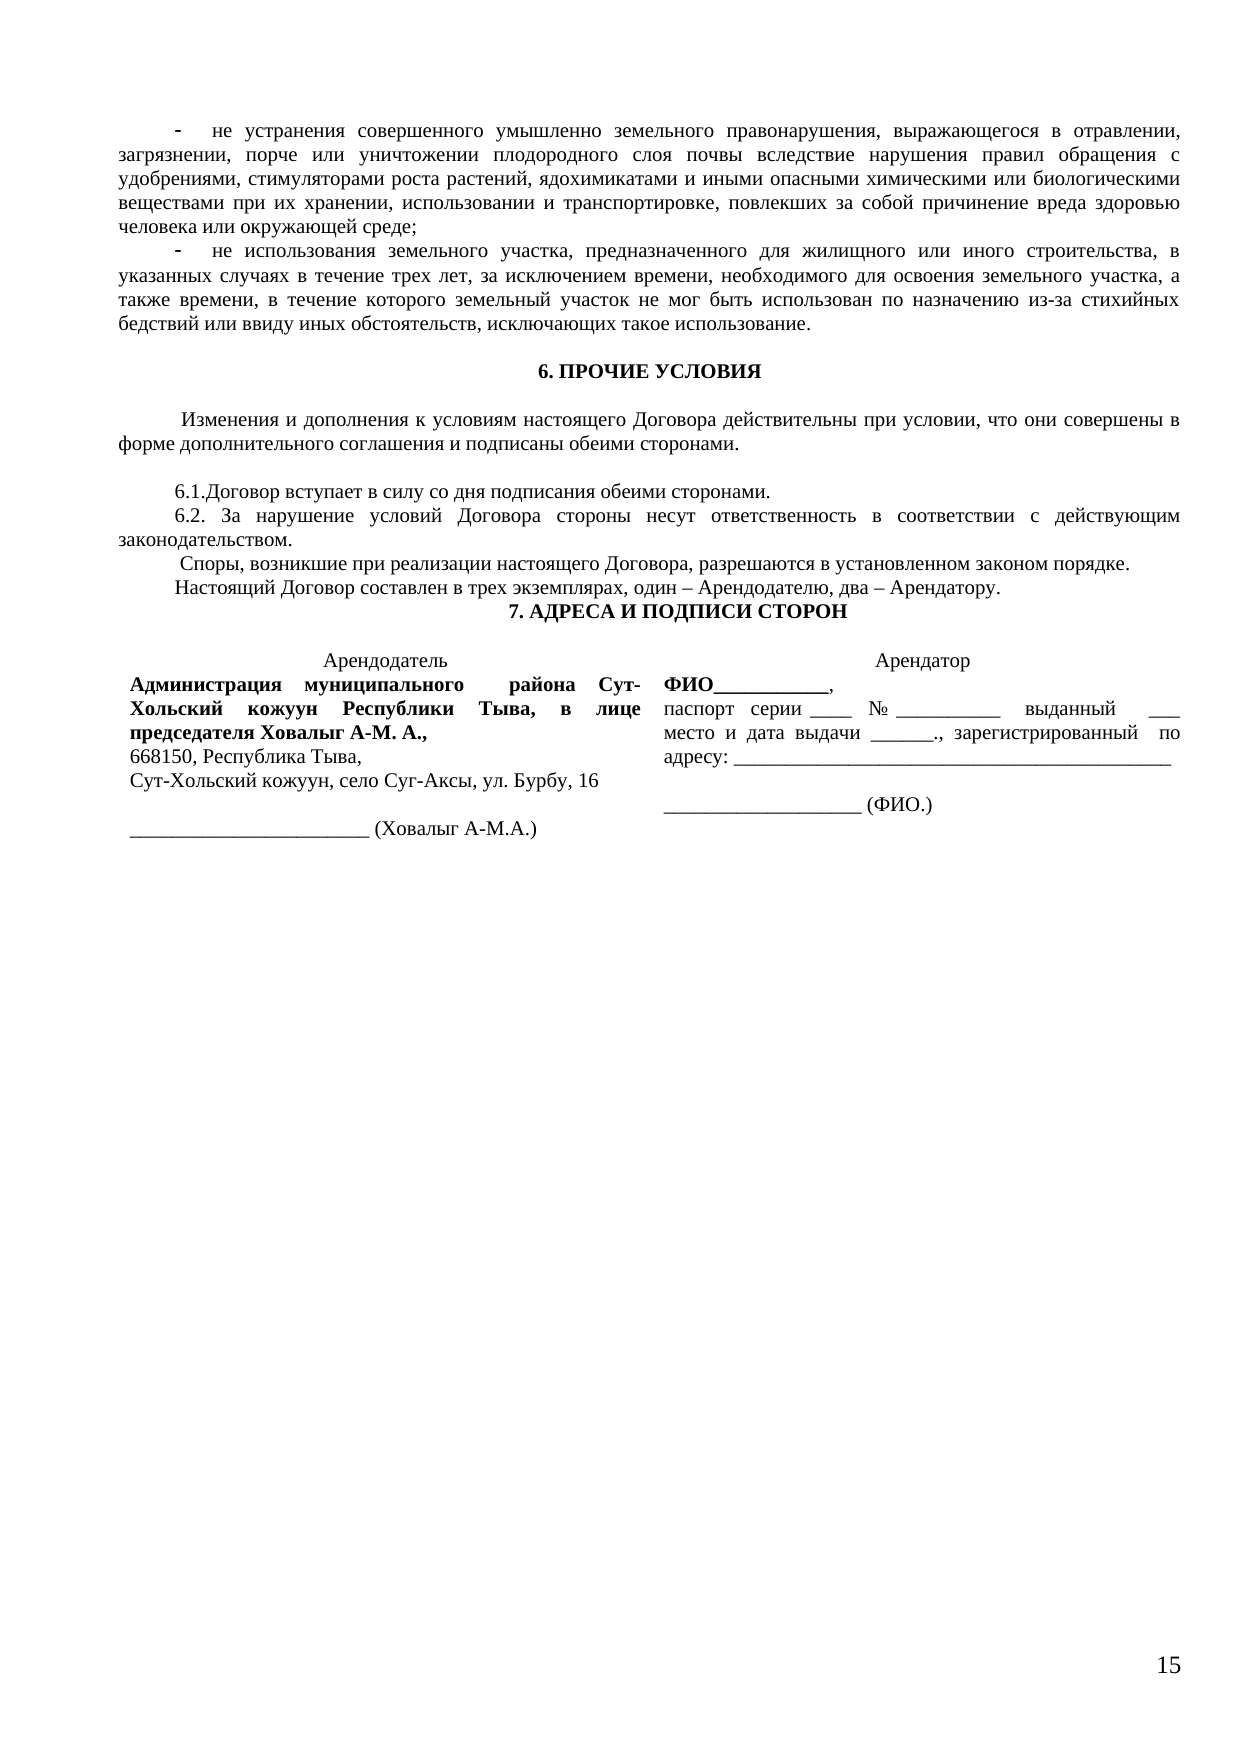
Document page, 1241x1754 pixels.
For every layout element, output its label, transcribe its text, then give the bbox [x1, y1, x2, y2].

list не устранения совершенного умышленно земельного правонарушения, выражающегося в отравлении, загрязнении, порче или уничтожении плодородного слоя почвы вследствие нарушения правил обращения с удобрениями, стимуляторами роста растений, ядохимикатами и иными опасными химическими или биологическими веществами при их хранении, использовании и транспортировке, повлекших за собой причинение вреда здоровью человека или окружающей среде; [118, 118, 1181, 238]
list не использования земельного участка, предназначенного для жилищного или иного строительства, в указанных случаях в течение трех лет, за исключением времени, необходимого для освоения земельного участка, а также времени, в течение которого земельный участок не мог быть использован по назначению из-за стихийных бедствий или ввиду иных обстоятельств, исключающих такое использование. [118, 238, 1181, 335]
text 7. АДРЕСА И ПОДПИСИ СТОРОН [118, 599, 1181, 623]
text Споры, возникшие при реализации настоящего Договора, разрешаются в установленном законом порядке. [118, 551, 1181, 575]
text Настоящий Договор составлен в трех экземплярах, один – Арендодателю, два – Арендатору. [118, 575, 1181, 599]
table_cell Администрация муниципального района Сут-Хольский кожуун Республики Тыва, в лице председателя Ховалыг А-М. А., 668150, Республика Тыва, Сут-Хольский кожуун, село Суг-Аксы, ул. Бурбу, 16 _______________________ (Ховалыг А-М.А.) [118, 672, 652, 840]
text 6.1.Договор вступает в силу со дня подписания обеими сторонами. [118, 479, 1181, 503]
text 6.2. За нарушение условий Договора стороны несут ответственность в соответствии с действующим законодательством. [118, 503, 1181, 551]
table_header Арендатор [652, 648, 1193, 672]
text 6. ПРОЧИЕ УСЛОВИЯ [118, 359, 1181, 383]
table_header Арендодатель [118, 648, 652, 672]
text Изменения и дополнения к условиям настоящего Договора действительны при условии, что они совершены в форме дополнительного соглашения и подписаны обеими сторонами. [118, 407, 1181, 455]
table_cell ФИО___________, паспорт серии ____ № __________ выданный ___ место и дата выдачи ______., зарегистрированный по адресу: __________________________________________ ___________________ (ФИО.) [652, 672, 1193, 840]
